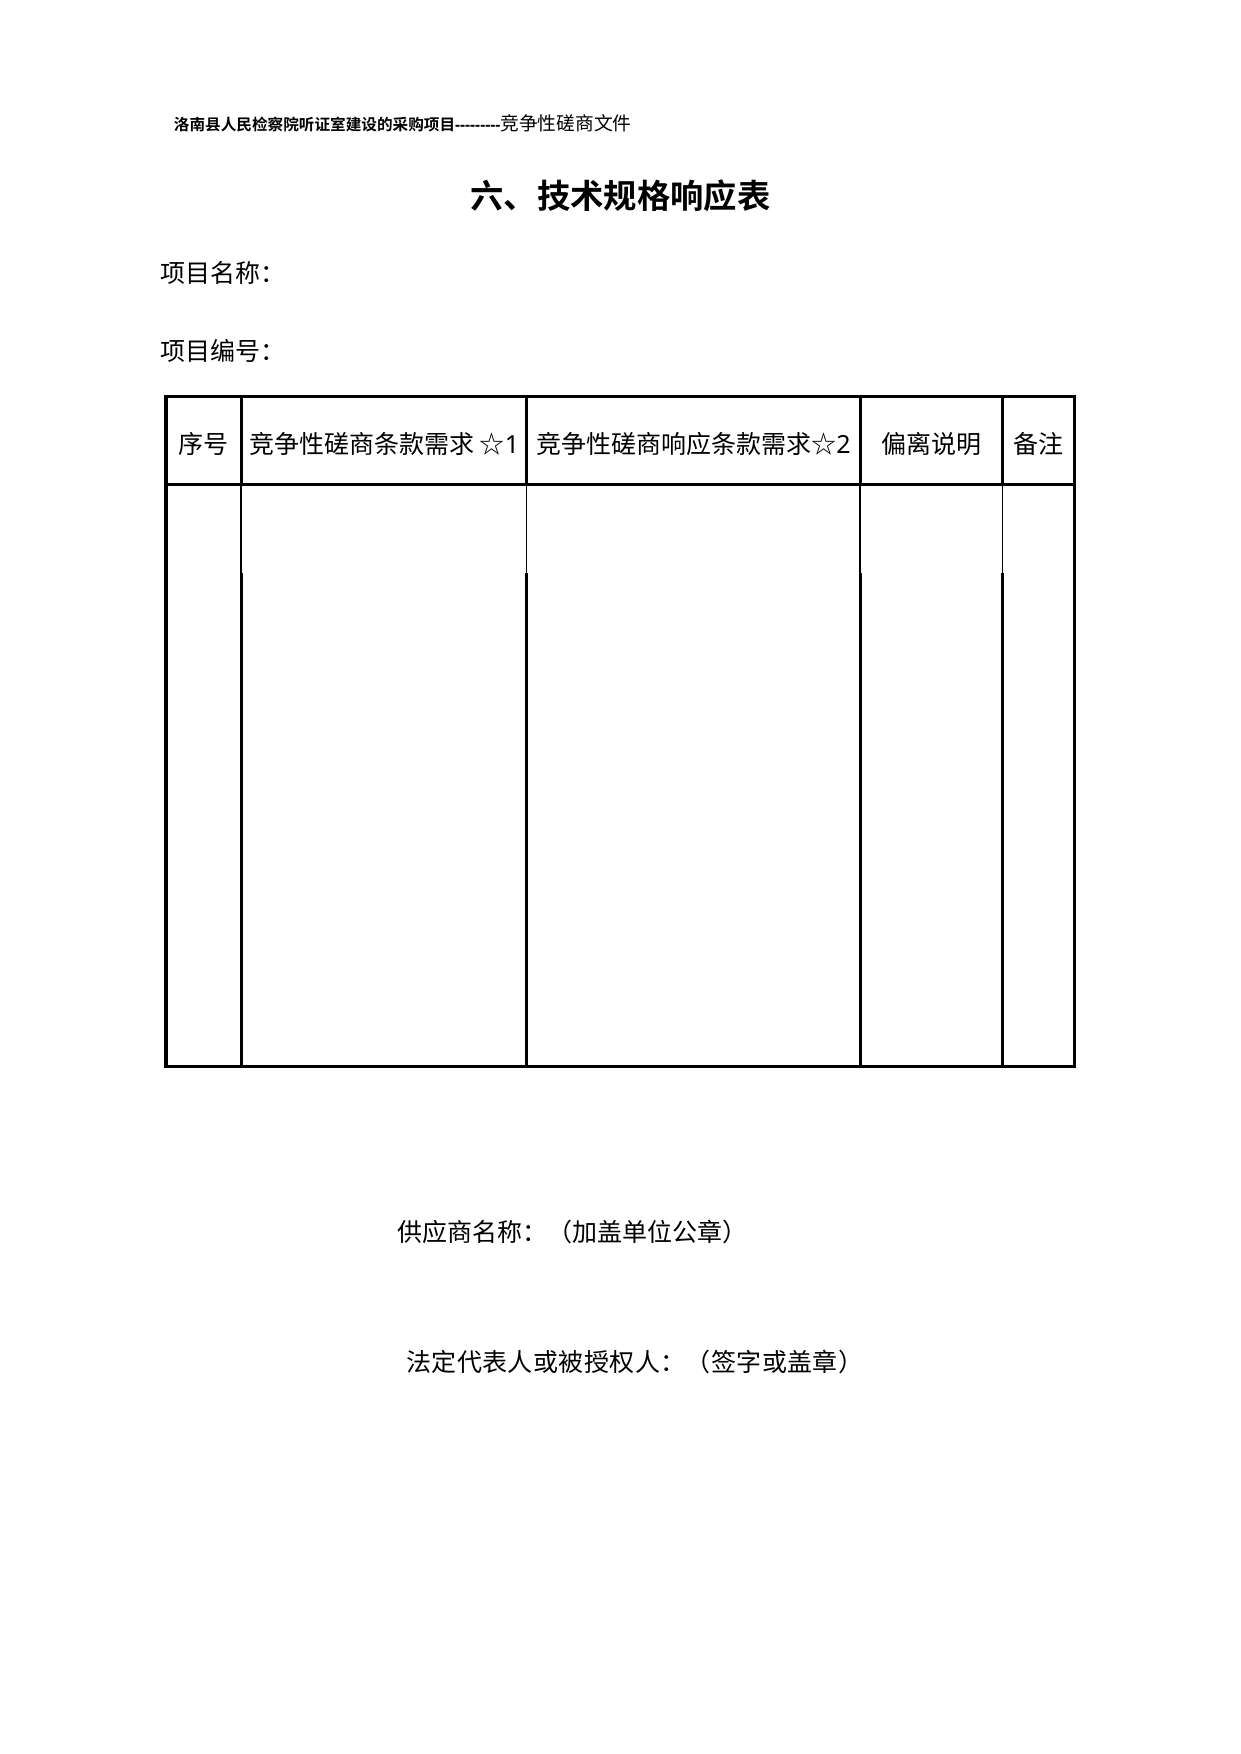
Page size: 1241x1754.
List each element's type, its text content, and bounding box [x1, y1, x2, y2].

table_header 序号 [168, 398, 240, 483]
text 六、技术规格响应表 [148, 162, 1092, 227]
table_cell [527, 486, 859, 573]
table_cell [1003, 486, 1073, 573]
table_cell [168, 573, 240, 1065]
table_cell [243, 573, 525, 1065]
table_header 偏离说明 [862, 398, 1001, 483]
table_cell [861, 486, 1002, 573]
table_cell [242, 486, 526, 573]
table_cell [528, 573, 859, 1065]
text 项目编号： [148, 317, 1092, 382]
table_header 备注 [1004, 398, 1073, 483]
table_cell [1004, 573, 1073, 1065]
text 法定代表人或被授权人：（签字或盖章） [148, 1328, 1092, 1393]
table_header 竞争性磋商条款需求 ☆1 [243, 398, 525, 483]
table_cell [862, 573, 1001, 1065]
table_cell [168, 486, 240, 573]
table_header 竞争性磋商响应条款需求☆2 [528, 398, 859, 483]
text 供应商名称：（加盖单位公章） [148, 1198, 1028, 1263]
text 项目名称： [148, 239, 1092, 304]
